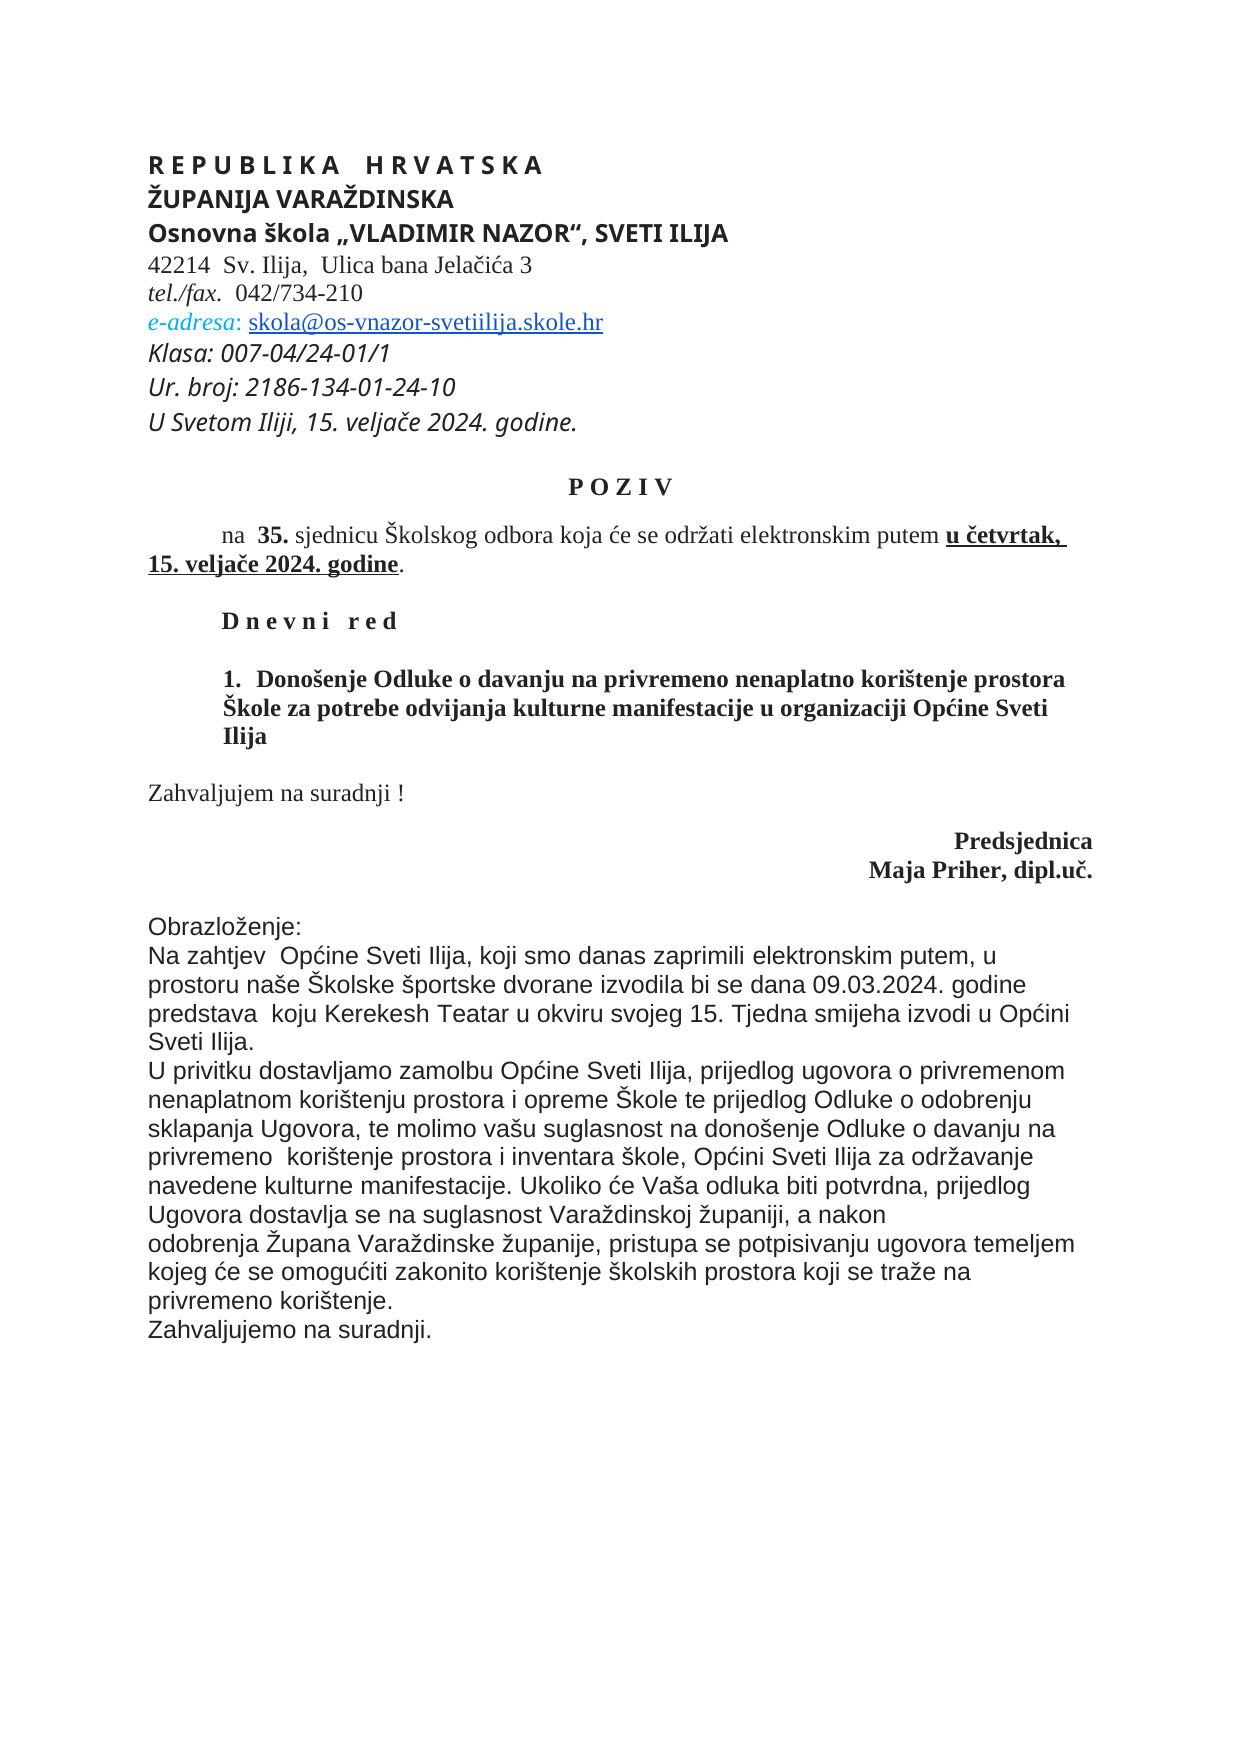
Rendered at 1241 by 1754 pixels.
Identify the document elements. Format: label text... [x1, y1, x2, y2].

text Na zahtjev Općine Sveti Ilija, koji smo danas zaprimili elektronskim putem, u prostoru naše Školske športske dvorane izvodila bi se dana 09.03.2024. godine predstava koju Kerekesh Teatar u okviru svojeg 15. Tjedna smijeha izvodi u Općini Sveti Ilija. [148, 941, 1093, 1056]
text Obrazloženje: [148, 912, 1093, 941]
text na 35. sjednicu Školskog odbora koja će se održati elektronskim putem u četvrtak, 15. veljače 2024. godine. [148, 520, 1093, 578]
text Zahvaljujem na suradnji ! [148, 778, 1093, 807]
text 42214 Sv. Ilija, Ulica bana Jelačića 3 [148, 250, 1093, 278]
text D n e v n i r e d [148, 606, 1093, 635]
text Klasa: 007-04/24-01/1 [148, 336, 1093, 370]
text ŽUPANIJA VARAŽDINSKA [148, 182, 1093, 216]
text R E P U B L I K A H R V A T S K A [148, 148, 1093, 182]
text 1. Donošenje Odluke o davanju na privremeno nenaplatno korištenje prostora Škole za potrebe odvijanja kulturne manifestacije u organizaciji Općine Sveti Ilija [223, 664, 1093, 750]
text P O Z I V [148, 472, 1093, 501]
text U Svetom Iliji, 15. veljače 2024. godine. [148, 404, 1093, 438]
text Ur. broj: 2186-134-01-24-10 [148, 370, 1093, 404]
text Osnovna škola „VLADIMIR NAZOR“, SVETI ILIJA [148, 216, 1093, 250]
text tel./fax. 042/734-210 [148, 278, 1093, 307]
text Maja Priher, dipl.uč. [221, 855, 1093, 884]
text e-adresa: skola@os-vnazor-svetiilija.skole.hr [148, 307, 1093, 336]
text Zahvaljujemo na suradnji. [148, 1315, 1093, 1344]
text U privitku dostavljamo zamolbu Općine Sveti Ilija, prijedlog ugovora o privremenom nenaplatnom korištenju prostora i opreme Škole te prijedlog Odluke o odobrenju sklapanja Ugovora, te molimo vašu suglasnost na donošenje Odluke o davanju na privremeno korištenje prostora i inventara škole, Općini Sveti Ilija za održavanje navedene kulturne manifestacije. Ukoliko će Vaša odluka biti potvrdna, prijedlog Ugovora dostavlja se na suglasnost Varaždinskoj županiji, a nakon odobrenja Župana Varaždinske županije, pristupa se potpisivanju ugovora temeljem kojeg će se omogućiti zakonito korištenje školskih prostora koji se traže na privremeno korištenje. [148, 1056, 1093, 1315]
text Predsjednica [221, 826, 1093, 855]
